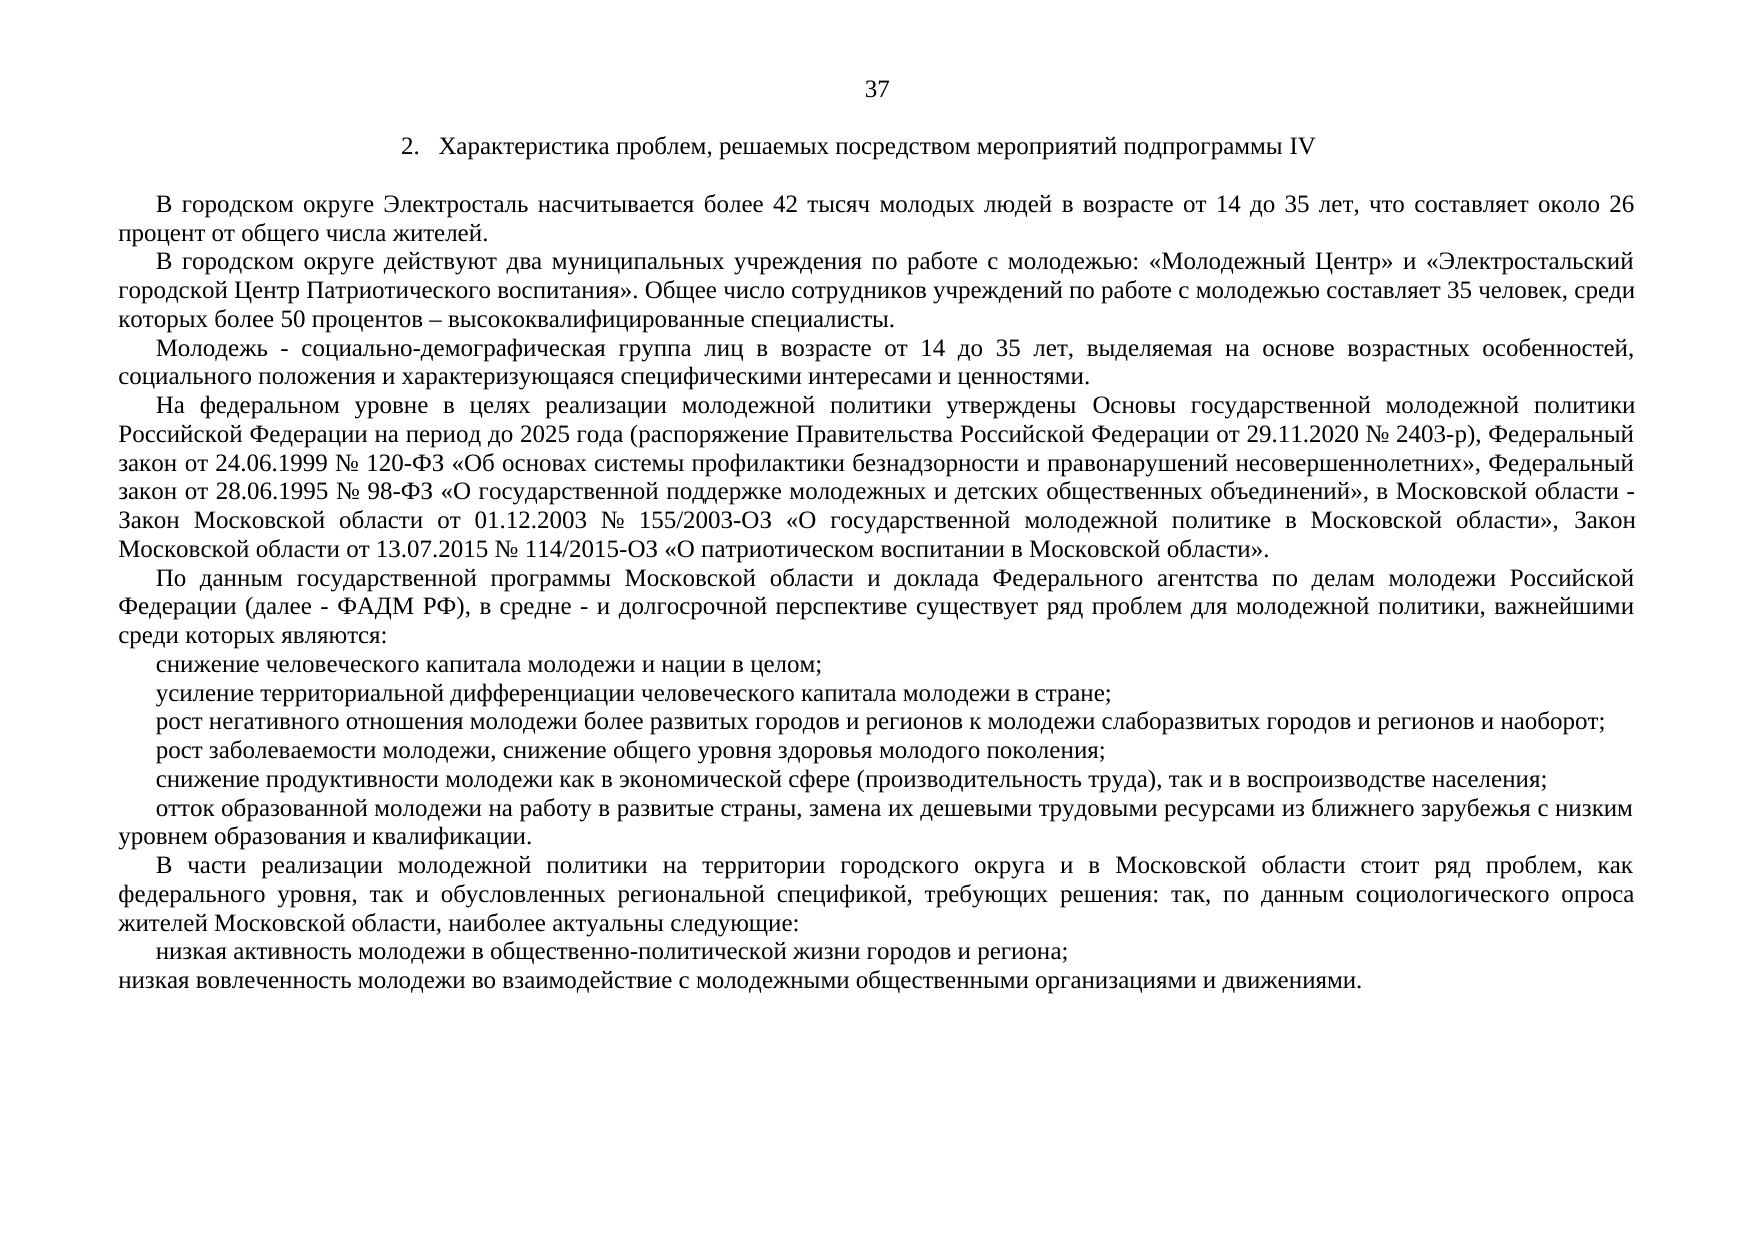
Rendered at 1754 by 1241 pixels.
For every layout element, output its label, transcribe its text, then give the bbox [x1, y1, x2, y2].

text В части реализации молодежной политики на территории городского округа и в Московской области стоит ряд проблем, как федерального уровня, так и обусловленных региональной спецификой, требующих решения: так, по данным социологического опроса жителей Московской области, наиболее актуальны следующие: [118, 850, 1636, 936]
text рост негативного отношения молодежи более развитых городов и регионов к молодежи слаборазвитых городов и регионов и наоборот; [118, 706, 1636, 735]
text рост заболеваемости молодежи, снижение общего уровня здоровья молодого поколения; [118, 735, 1636, 764]
text усиление территориальной дифференциации человеческого капитала молодежи в стране; [118, 678, 1636, 706]
text снижение человеческого капитала молодежи и нации в целом; [118, 649, 1636, 678]
text По данным государственной программы Московской области и доклада Федерального агентства по делам молодежи Российской Федерации (далее - ФАДМ РФ), в средне - и долгосрочной перспективе существует ряд проблем для молодежной политики, важнейшими среди которых являются: [118, 563, 1636, 649]
text В городском округе Электросталь насчитывается более 42 тысяч молодых людей в возрасте от 14 до 35 лет, что составляет около 26 процент от общего числа жителей. [118, 189, 1636, 246]
text отток образованной молодежи на работу в развитые страны, замена их дешевыми трудовыми ресурсами из ближнего зарубежья с низким уровнем образования и квалификации. [118, 793, 1636, 850]
text Молодежь - социально-демографическая группа лиц в возрасте от 14 до 35 лет, выделяемая на основе возрастных особенностей, социального положения и характеризующаяся специфическими интересами и ценностями. [118, 333, 1636, 390]
text На федеральном уровне в целях реализации молодежной политики утверждены Основы государственной молодежной политики Российской Федерации на период до 2025 года (распоряжение Правительства Российской Федерации от 29.11.2020 № 2403-р), Федеральный закон от 24.06.1999 № 120-ФЗ «Об основах системы профилактики безнадзорности и правонарушений несовершеннолетних», Федеральный закон от 28.06.1995 № 98-ФЗ «О государственной поддержке молодежных и детских общественных объединений», в Московской области - Закон Московской области от 01.12.2003 № 155/2003-ОЗ «О государственной молодежной политике в Московской области», Закон Московской области от 13.07.2015 № 114/2015-ОЗ «О патриотическом воспитании в Московской области». [118, 390, 1636, 563]
text низкая активность молодежи в общественно-политической жизни городов и региона; [118, 936, 1636, 965]
text низкая вовлеченность молодежи во взаимодействие с молодежными общественными организациями и движениями. [118, 965, 1636, 994]
text снижение продуктивности молодежи как в экономической сфере (производительность труда), так и в воспроизводстве населения; [118, 764, 1636, 793]
list Характеристика проблем, решаемых посредством мероприятий подпрограммы IV [81, 131, 1636, 160]
text В городском округе действуют два муниципальных учреждения по работе с молодежью: «Молодежный Центр» и «Электростальский городской Центр Патриотического воспитания». Общее число сотрудников учреждений по работе с молодежью составляет 35 человек, среди которых более 50 процентов – высококвалифицированные специалисты. [118, 246, 1636, 333]
